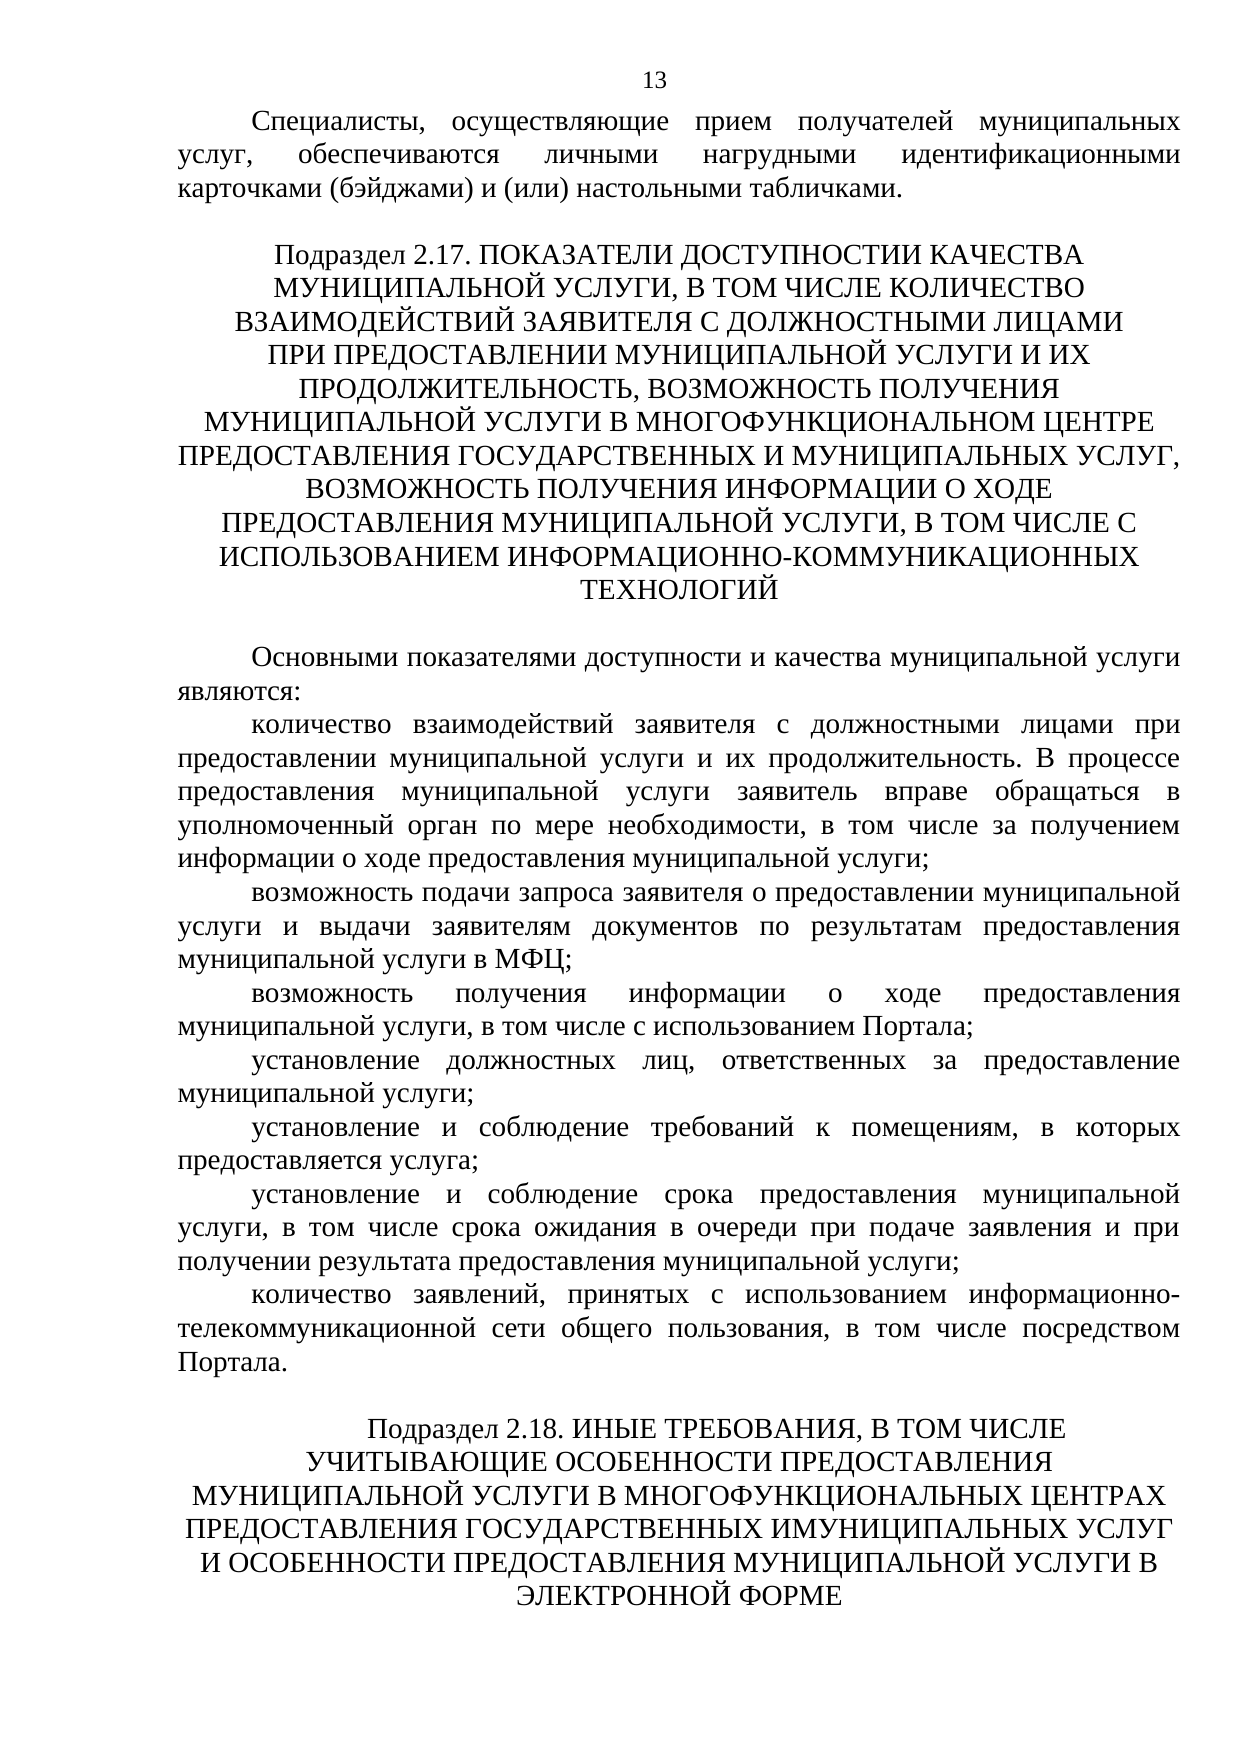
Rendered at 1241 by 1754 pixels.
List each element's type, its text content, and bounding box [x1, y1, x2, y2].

text ПРОДОЛЖИТЕЛЬНОСТЬ, ВОЗМОЖНОСТЬ ПОЛУЧЕНИЯ [177, 371, 1181, 404]
text количество взаимодействий заявителя с должностными лицами при предоставлении муниципальной услуги и их продолжительность. В процессе предоставления муниципальной услуги заявитель вправе обращаться в уполномоченный орган по мере необходимости, в том числе за получением информации о ходе предоставления муниципальной услуги; [177, 706, 1181, 874]
text Подраздел 2.18. ИНЫЕ ТРЕБОВАНИЯ, В ТОМ ЧИСЛЕ УЧИТЫВАЮЩИЕ ОСОБЕННОСТИ ПРЕДОСТАВЛЕНИЯ МУНИЦИПАЛЬНОЙ УСЛУГИ В МНОГОФУНКЦИОНАЛЬНЫХ ЦЕНТРАХ ПРЕДОСТАВЛЕНИЯ ГОСУДАРСТВЕННЫХ ИМУНИЦИПАЛЬНЫХ УСЛУГ И ОСОБЕННОСТИ ПРЕДОСТАВЛЕНИЯ МУНИЦИПАЛЬНОЙ УСЛУГИ В ЭЛЕКТРОННОЙ ФОРМЕ [177, 1411, 1181, 1612]
text возможность подачи запроса заявителя о предоставлении муниципальной услуги и выдачи заявителям документов по результатам предоставления муниципальной услуги в МФЦ; [177, 874, 1181, 975]
text МУНИЦИПАЛЬНОЙ УСЛУГИ, В ТОМ ЧИСЛЕ КОЛИЧЕСТВО [177, 270, 1181, 304]
text возможность получения информации о ходе предоставления муниципальной услуги, в том числе с использованием Портала; [177, 975, 1181, 1042]
text установление и соблюдение требований к помещениям, в которых предоставляется услуга; [177, 1109, 1181, 1176]
text Специалисты, осуществляющие прием получателей муниципальных услуг, обеспечиваются личными нагрудными идентификационными карточками (бэйджами) и (или) настольными табличками. [177, 103, 1181, 203]
text установление должностных лиц, ответственных за предоставление муниципальной услуги; [177, 1042, 1181, 1109]
text Основными показателями доступности и качества муниципальной услуги являются: [177, 639, 1181, 706]
text установление и соблюдение срока предоставления муниципальной услуги, в том числе срока ожидания в очереди при подаче заявления и при получении результата предоставления муниципальной услуги; [177, 1176, 1181, 1277]
text МУНИЦИПАЛЬНОЙ УСЛУГИ В МНОГОФУНКЦИОНАЛЬНОМ ЦЕНТРЕ ПРЕДОСТАВЛЕНИЯ ГОСУДАРСТВЕННЫХ И МУНИЦИПАЛЬНЫХ УСЛУГ, ВОЗМОЖНОСТЬ ПОЛУЧЕНИЯ ИНФОРМАЦИИ О ХОДЕ ПРЕДОСТАВЛЕНИЯ МУНИЦИПАЛЬНОЙ УСЛУГИ, В ТОМ ЧИСЛЕ С ИСПОЛЬЗОВАНИЕМ ИНФОРМАЦИОННО-КОММУНИКАЦИОННЫХ ТЕХНОЛОГИЙ [177, 404, 1181, 606]
text ВЗАИМОДЕЙСТВИЙ ЗАЯВИТЕЛЯ С ДОЛЖНОСТНЫМИ ЛИЦАМИ [177, 304, 1181, 337]
text ПРИ ПРЕДОСТАВЛЕНИИ МУНИЦИПАЛЬНОЙ УСЛУГИ И ИХ [177, 337, 1181, 371]
text Подраздел 2.17. ПОКАЗАТЕЛИ ДОСТУПНОСТИИ КАЧЕСТВА [177, 237, 1181, 270]
text количество заявлений, принятых с использованием информационно-телекоммуникационной сети общего пользования, в том числе посредством Портала. [177, 1277, 1181, 1377]
